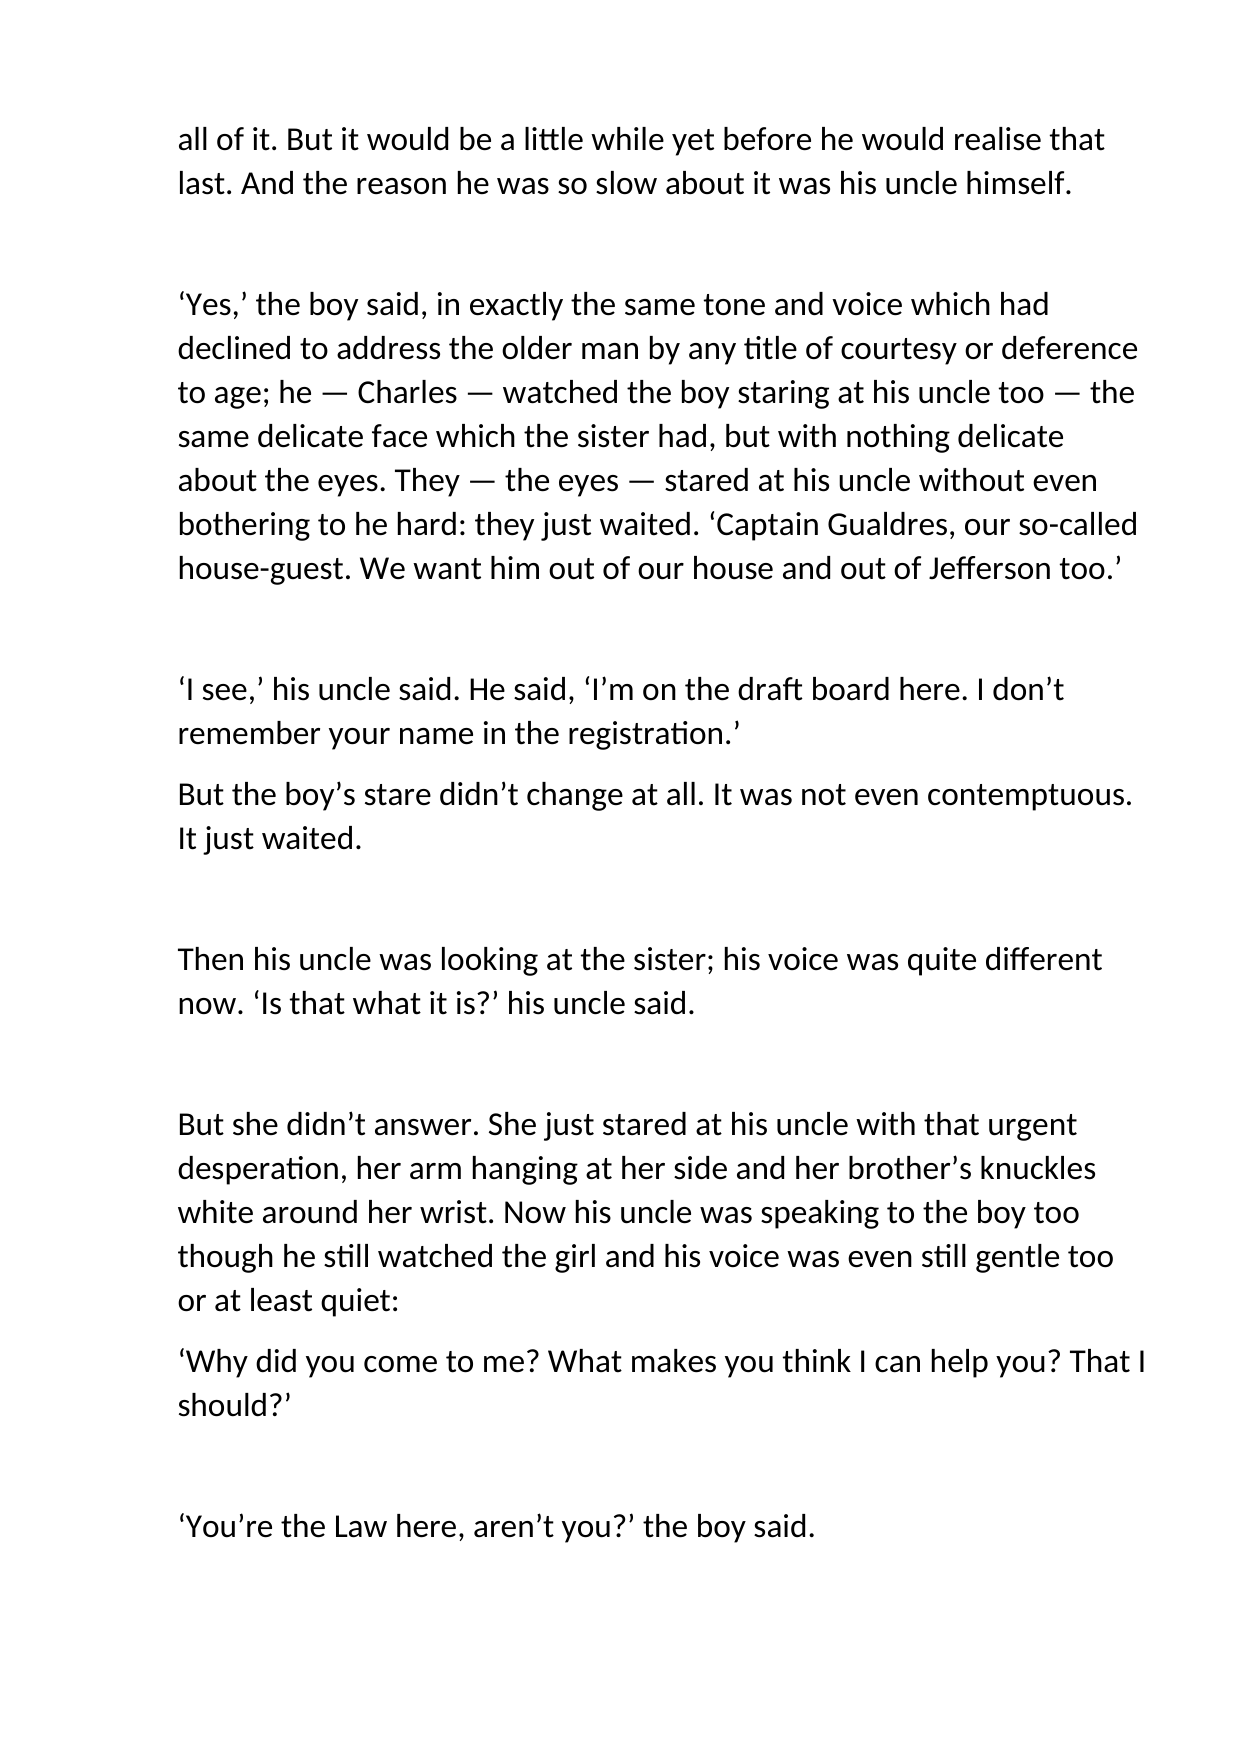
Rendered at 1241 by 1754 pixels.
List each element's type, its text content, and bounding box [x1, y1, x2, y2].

text But she didn’t answer. She just stared at his uncle with that urgent desperation, her arm hanging at her side and her brother’s knuckles white around her wrist. Now his uncle was speaking to the boy too though he still watched the girl and his voice was even still gentle too or at least quiet: [177, 1103, 1152, 1320]
text But the boy’s stare didn’t change at all. It was not even contemptuous. It just waited. [177, 773, 1152, 858]
text ‘Why did you come to me? What makes you think I can help you? That I should?’ [177, 1340, 1152, 1424]
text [177, 118, 1152, 203]
text ‘I see,’ his uncle said. He said, ‘I’m on the draft board here. I don’t remember your name in the registration.’ [177, 668, 1152, 753]
text ‘You’re the Law here, aren’t you?’ the boy said. [177, 1505, 1152, 1546]
text ‘Yes,’ the boy said, in exactly the same tone and voice which had declined to address the older man by any title of courtesy or deference to age; he — Charles — watched the boy staring at his uncle too — the same delicate face which the sister had, but with nothing delicate about the eyes. They — the eyes — stared at his uncle without even bothering to he hard: they just waited. ‘Captain Gualdres, our so-called house-guest. We want him out of our house and out of Jefferson too.’ [177, 283, 1152, 588]
text Then his uncle was looking at the sister; his voice was quite different now. ‘Is that what it is?’ his uncle said. [177, 938, 1152, 1023]
